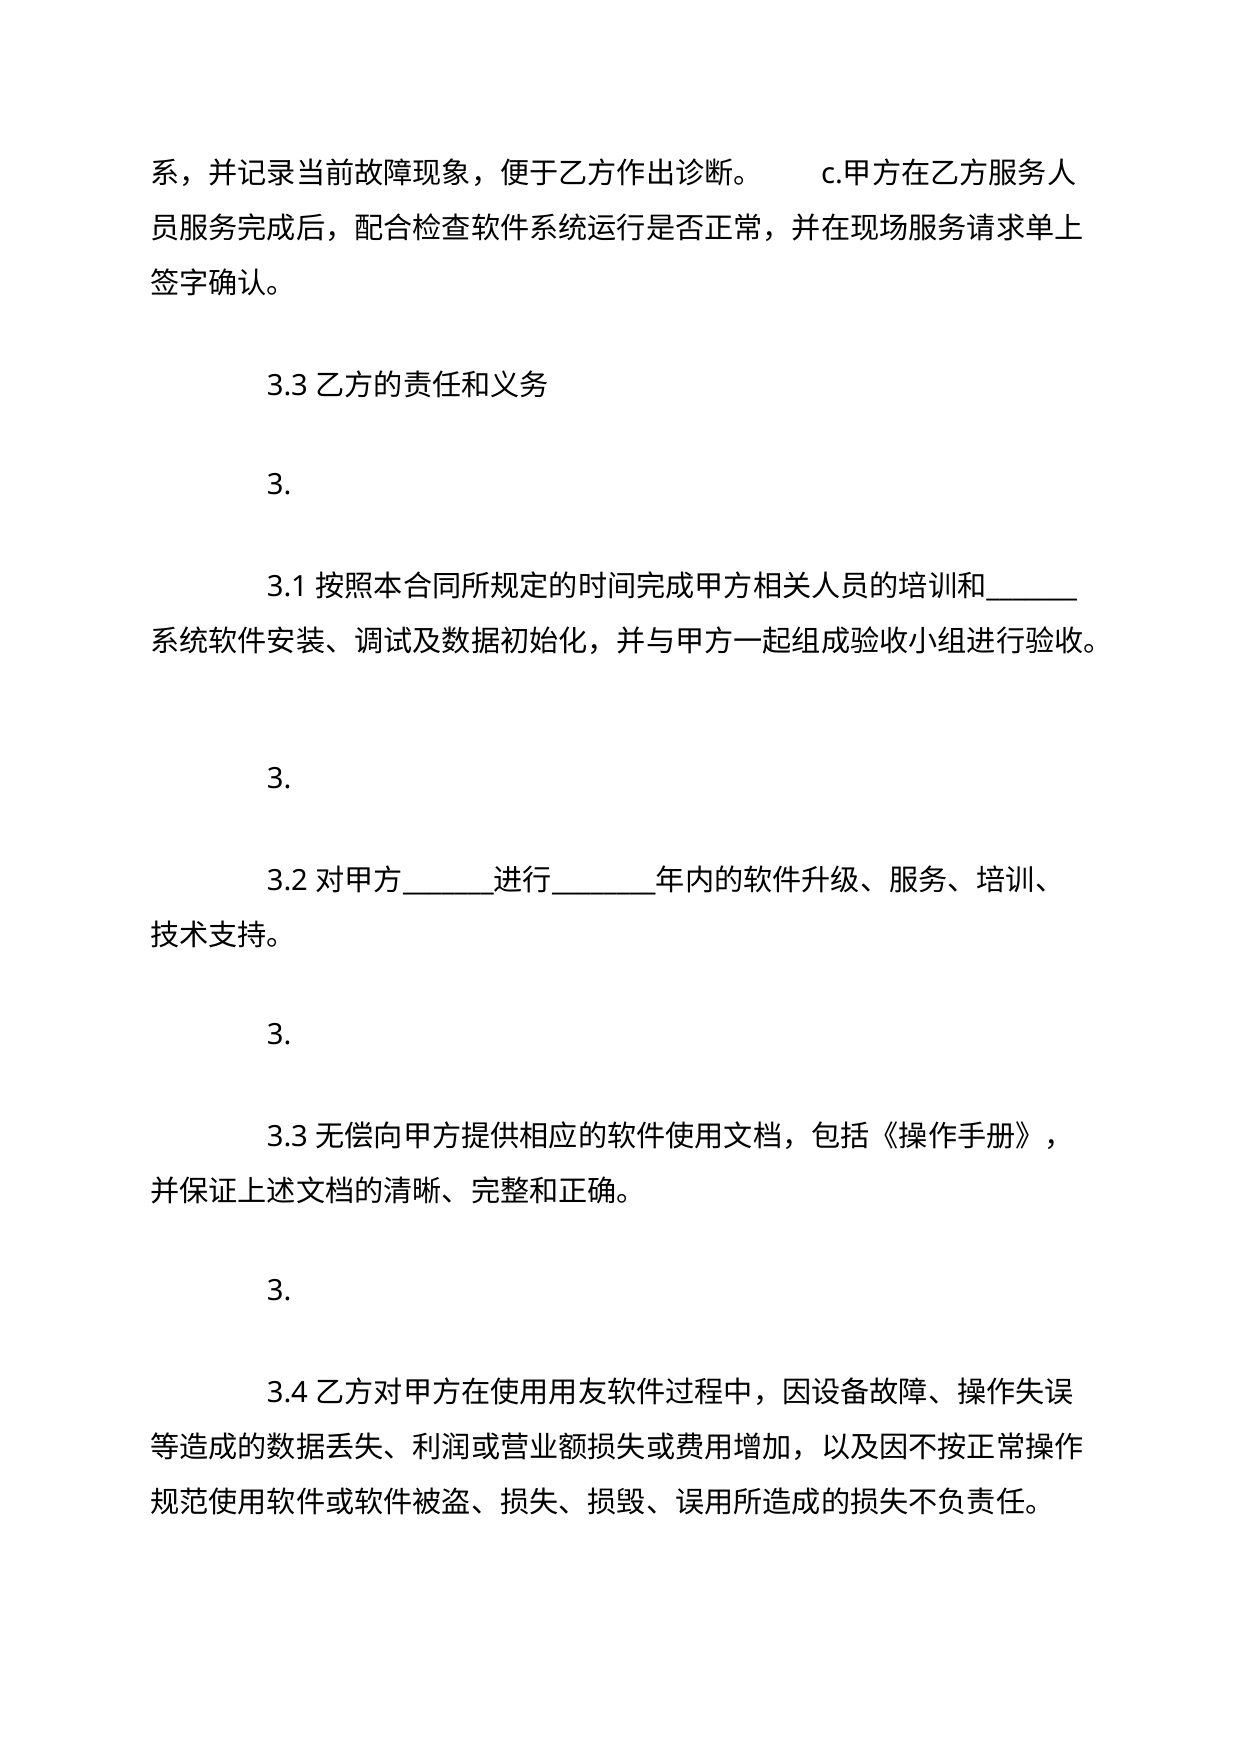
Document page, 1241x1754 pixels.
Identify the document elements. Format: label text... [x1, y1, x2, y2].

text 3.3 无偿向甲方提供相应的软件使用文档，包括《操作手册》，并保证上述文档的清晰、完整和正确。 [150, 1112, 1090, 1209]
text 3. [150, 1013, 1090, 1053]
text 3. [150, 464, 1090, 503]
text 3.3 乙方的责任和义务 [150, 362, 1090, 404]
text 3. [150, 1269, 1090, 1309]
text 3. [150, 757, 1090, 797]
text 3.2 对甲方_______进行________年内的软件升级、服务、培训、技术支持。 [150, 856, 1090, 953]
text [150, 150, 1090, 302]
text 3.4 乙方对甲方在使用用友软件过程中，因设备故障、操作失误等造成的数据丢失、利润或营业额损失或费用增加，以及因不按正常操作规范使用软件或软件被盗、损失、损毁、误用所造成的损失不负责任。 [150, 1368, 1090, 1521]
text 3.1 按照本合同所规定的时间完成甲方相关人员的培训和_______系统软件安装、调试及数据初始化，并与甲方一起组成验收小组进行验收。 [150, 563, 1090, 702]
